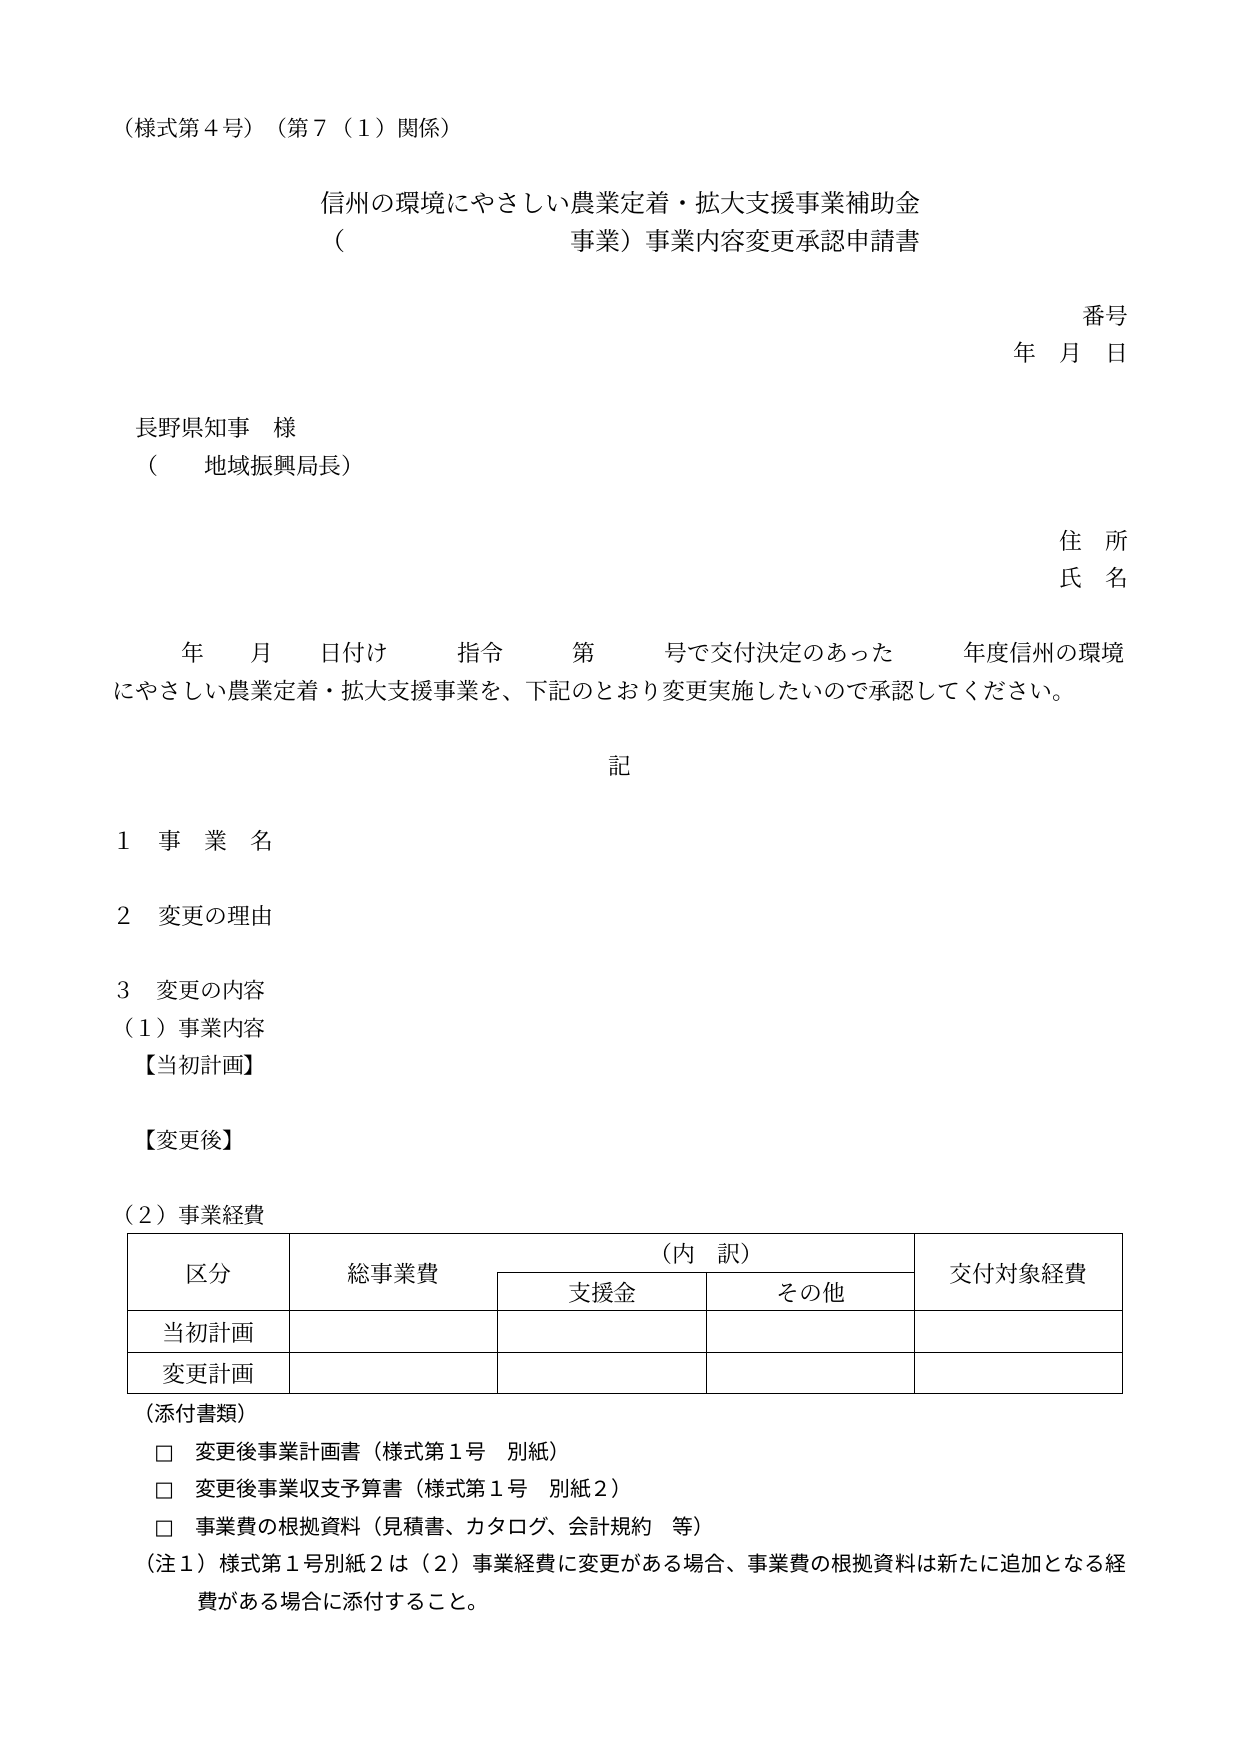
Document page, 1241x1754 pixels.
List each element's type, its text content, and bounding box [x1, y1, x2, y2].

table_cell 当初計画 [128, 1311, 289, 1352]
text 住 所 [112, 521, 1128, 558]
text 年 月 日付け 指令 第 号で交付決定のあった 年度信州の環境にやさしい農業定着・拡大支援事業を、下記のとおり変更実施したいので承認してください。 [112, 633, 1128, 708]
text 年 月 日 [112, 333, 1128, 371]
text （２）事業経費 [112, 1196, 1128, 1233]
text （注１）様式第１号別紙２は（２）事業経費に変更がある場合、事業費の根拠資料は新たに追加となる経費がある場合に添付すること。 [134, 1544, 1128, 1619]
text □ 変更後事業計画書（様式第１号 別紙） [112, 1432, 1128, 1469]
table_cell [915, 1353, 1122, 1393]
table_cell [498, 1311, 706, 1352]
table_cell [498, 1353, 706, 1393]
text 【変更後】 [112, 1121, 1128, 1158]
text □ 事業費の根拠資料（見積書、カタログ、会計規約 等） [112, 1507, 1128, 1544]
text 長野県知事 様 [112, 408, 1128, 446]
table_header （内 訳） [498, 1234, 914, 1272]
subtitle 記 [112, 746, 1128, 783]
table_cell 支援金 [498, 1273, 706, 1310]
table_cell [290, 1311, 497, 1352]
text （様式第４号）（第７（１）関係） [112, 108, 1128, 146]
text （添付書類） [112, 1394, 1128, 1432]
table_cell その他 [707, 1273, 914, 1310]
table_header 区分 [128, 1234, 289, 1310]
text 氏 名 [112, 558, 1128, 596]
table_cell [915, 1311, 1122, 1352]
text （ 事業）事業内容変更承認申請書 [112, 221, 1128, 258]
text □ 変更後事業収支予算書（様式第１号 別紙２） [112, 1469, 1128, 1507]
table_cell [707, 1311, 914, 1352]
table_cell [290, 1353, 497, 1393]
text 信州の環境にやさしい農業定着・拡大支援事業補助金 [112, 183, 1128, 221]
text ２ 変更の理由 [112, 896, 1128, 933]
table_cell [707, 1353, 914, 1393]
text １ 事 業 名 [112, 821, 1128, 858]
text （１）事業内容 [112, 1008, 1128, 1046]
table_header 交付対象経費 [915, 1234, 1122, 1310]
table_cell 変更計画 [128, 1353, 289, 1393]
text 【当初計画】 [112, 1046, 1128, 1083]
table_header 総事業費 [290, 1234, 498, 1310]
text （ 地域振興局長） [112, 446, 1128, 483]
text 番号 [112, 296, 1128, 333]
text ３ 変更の内容 [112, 971, 1128, 1008]
